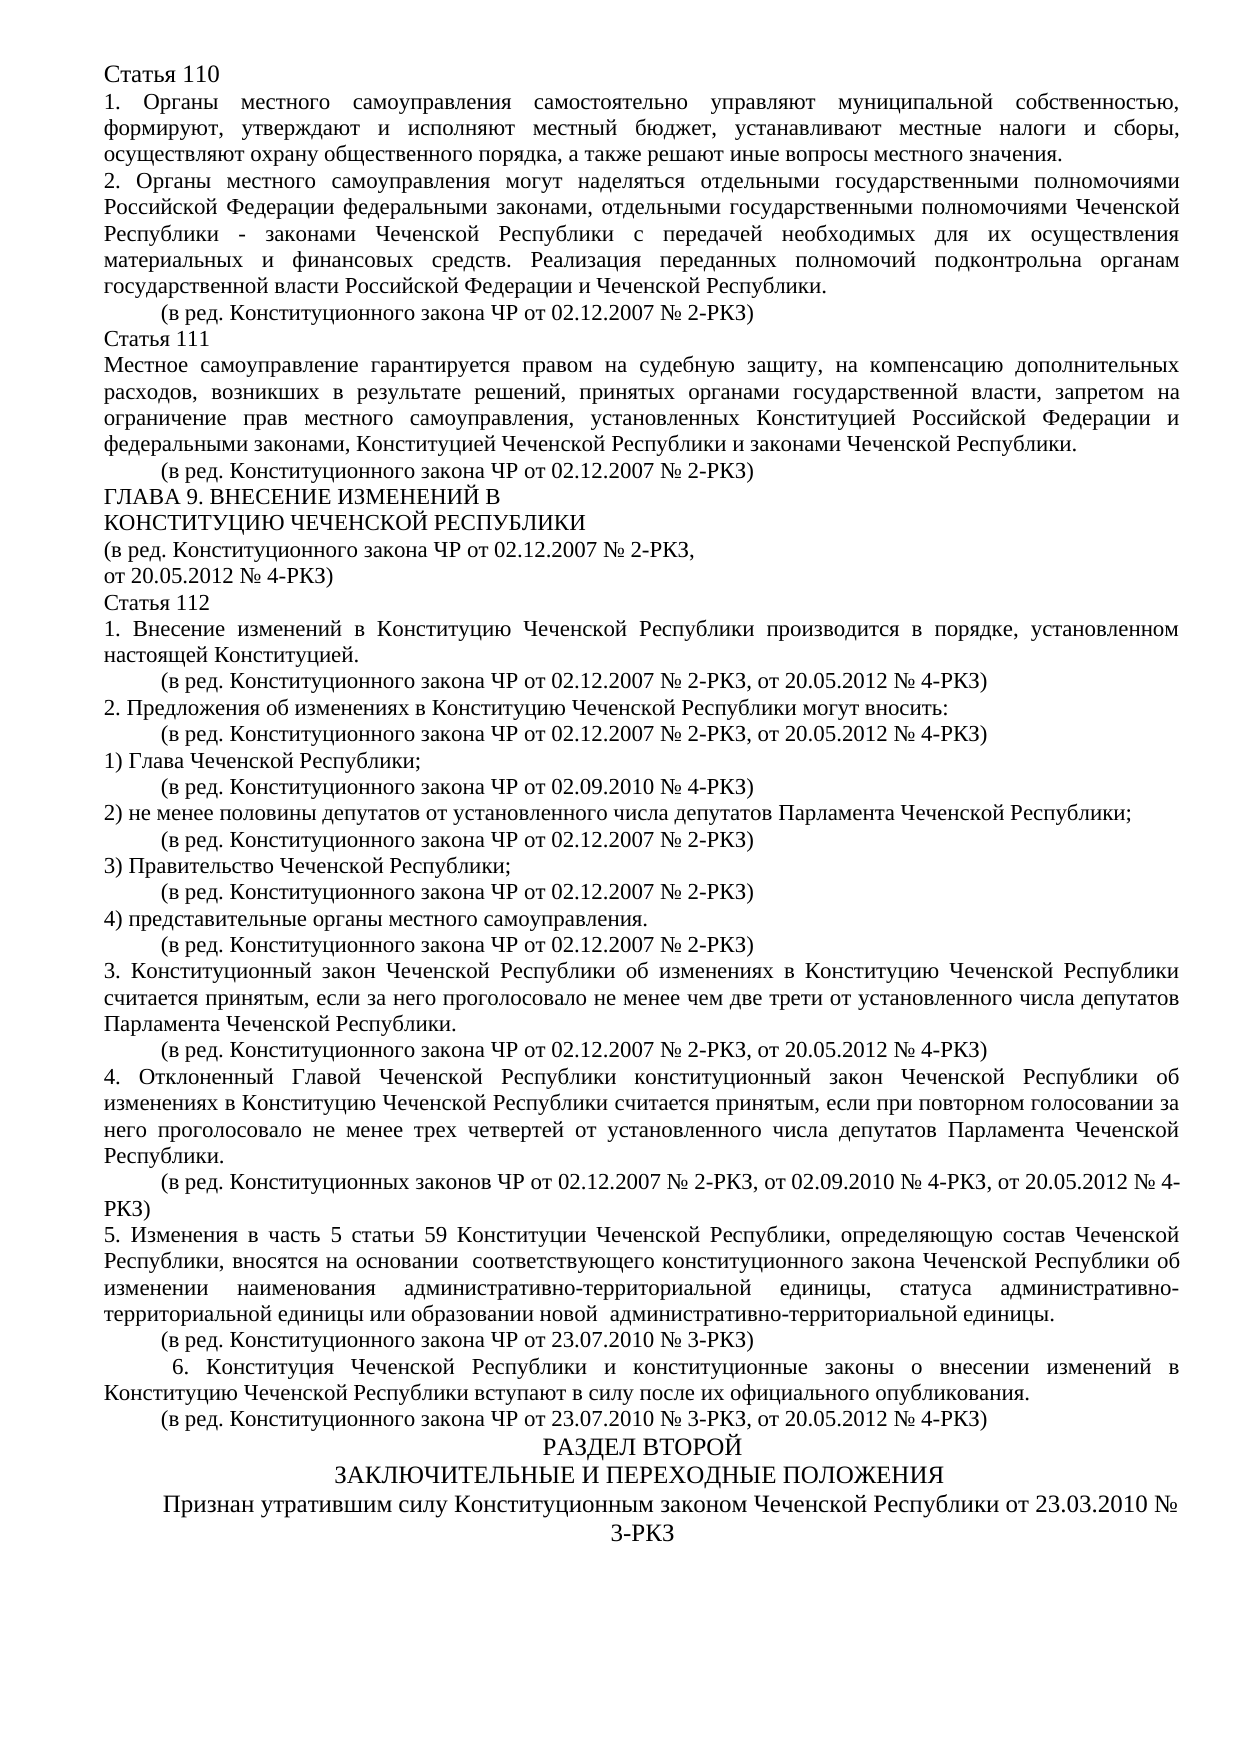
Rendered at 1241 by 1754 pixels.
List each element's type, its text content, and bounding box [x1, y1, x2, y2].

text Местное самоуправление гарантируется правом на судебную защиту, на компенсацию дополнительных расходов, возникших в результате решений, принятых органами государственной власти, запретом на ограничение прав местного самоуправления, установленных Конституцией Российской Федерации и федеральными законами, Конституцией Чеченской Республики и законами Чеченской Республики. [103, 351, 1181, 457]
text 5. Изменения в часть 5 статьи 59 Конституции Чеченской Республики, определяющую состав Чеченской Республики, вносятся на основании соответствующего конституционного закона Чеченской Республики об изменении наименования административно-территориальной единицы, статуса административно-территориальной единицы или образовании новой административно-территориальной единицы. [103, 1221, 1181, 1326]
text 1. Органы местного самоуправления самостоятельно управляют муниципальной собственностью, формируют, утверждают и исполняют местный бюджет, устанавливают местные налоги и сборы, осуществляют охрану общественного порядка, а также решают иные вопросы местного значения. [103, 88, 1181, 167]
text (в ред. Конституционного закона ЧР от 02.12.2007 № 2-РКЗ) [103, 878, 1181, 905]
text Признан утратившим силу Конституционным законом Чеченской Республики от 23.03.2010 № 3-РКЗ [103, 1489, 1181, 1547]
text РАЗДЕЛ ВТОРОЙ [103, 1432, 1181, 1461]
text 2) не менее половины депутатов от установленного числа депутатов Парламента Чеченской Республики; [103, 799, 1181, 826]
text 2. Органы местного самоуправления могут наделяться отдельными государственными полномочиями Российской Федерации федеральными законами, отдельными государственными полномочиями Чеченской Республики - законами Чеченской Республики с передачей необходимых для их осуществления материальных и финансовых средств. Реализация переданных полномочий подконтрольна органам государственной власти Российской Федерации и Чеченской Республики. [103, 167, 1181, 299]
text от 20.05.2012 № 4-РКЗ) [103, 562, 1181, 588]
text Статья 112 [103, 588, 1181, 615]
text (в ред. Конституционного закона ЧР от 02.12.2007 № 2-РКЗ) [103, 826, 1181, 852]
text (в ред. Конституционного закона ЧР от 02.09.2010 № 4-РКЗ) [103, 773, 1181, 799]
text 3. Конституционный закон Чеченской Республики об изменениях в Конституцию Чеченской Республики считается принятым, если за него проголосовало не менее чем две трети от установленного числа депутатов Парламента Чеченской Республики. [103, 957, 1181, 1037]
text 1) Глава Чеченской Республики; [103, 747, 1181, 773]
text (в ред. Конституционного закона ЧР от 23.07.2010 № 3-РКЗ) [103, 1326, 1181, 1353]
text Статья 111 [103, 325, 1181, 351]
text ГЛАВА 9. ВНЕСЕНИЕ ИЗМЕНЕНИЙ В [103, 483, 1181, 509]
text 4) представительные органы местного самоуправления. [103, 905, 1181, 931]
text 4. Отклоненный Главой Чеченской Республики конституционный закон Чеченской Республики об изменениях в Конституцию Чеченской Республики считается принятым, если при повторном голосовании за него проголосовало не менее трех четвертей от установленного числа депутатов Парламента Чеченской Республики. [103, 1063, 1181, 1168]
text (в ред. Конституционного закона ЧР от 02.12.2007 № 2-РКЗ, от 20.05.2012 № 4-РКЗ) [103, 720, 1181, 747]
text (в ред. Конституционного закона ЧР от 23.07.2010 № 3-РКЗ, от 20.05.2012 № 4-РКЗ) [103, 1406, 1181, 1432]
text 2. Предложения об изменениях в Конституцию Чеченской Республики могут вносить: [103, 694, 1181, 720]
text ЗАКЛЮЧИТЕЛЬНЫЕ И ПЕРЕХОДНЫЕ ПОЛОЖЕНИЯ [103, 1461, 1181, 1489]
text (в ред. Конституционного закона ЧР от 02.12.2007 № 2-РКЗ, от 20.05.2012 № 4-РКЗ) [103, 668, 1181, 694]
text (в ред. Конституционного закона ЧР от 02.12.2007 № 2-РКЗ, [103, 536, 1181, 562]
text 6. Конституция Чеченской Республики и конституционные законы о внесении изменений в Конституцию Чеченской Республики вступают в силу после их официального опубликования. [103, 1353, 1181, 1406]
text Статья 110 [103, 59, 1181, 88]
text 3) Правительство Чеченской Республики; [103, 852, 1181, 878]
text КОНСТИТУЦИЮ ЧЕЧЕНСКОЙ РЕСПУБЛИКИ [103, 509, 1181, 536]
text (в ред. Конституционного закона ЧР от 02.12.2007 № 2-РКЗ, от 20.05.2012 № 4-РКЗ) [103, 1037, 1181, 1063]
text (в ред. Конституционного закона ЧР от 02.12.2007 № 2-РКЗ) [103, 457, 1181, 483]
text (в ред. Конституционных законов ЧР от 02.12.2007 № 2-РКЗ, от 02.09.2010 № 4-РКЗ, от 20.05.2012 № 4-РКЗ) [103, 1168, 1181, 1221]
text (в ред. Конституционного закона ЧР от 02.12.2007 № 2-РКЗ) [103, 931, 1181, 957]
text (в ред. Конституционного закона ЧР от 02.12.2007 № 2-РКЗ) [103, 299, 1181, 325]
text 1. Внесение изменений в Конституцию Чеченской Республики производится в порядке, установленном настоящей Конституцией. [103, 615, 1181, 668]
